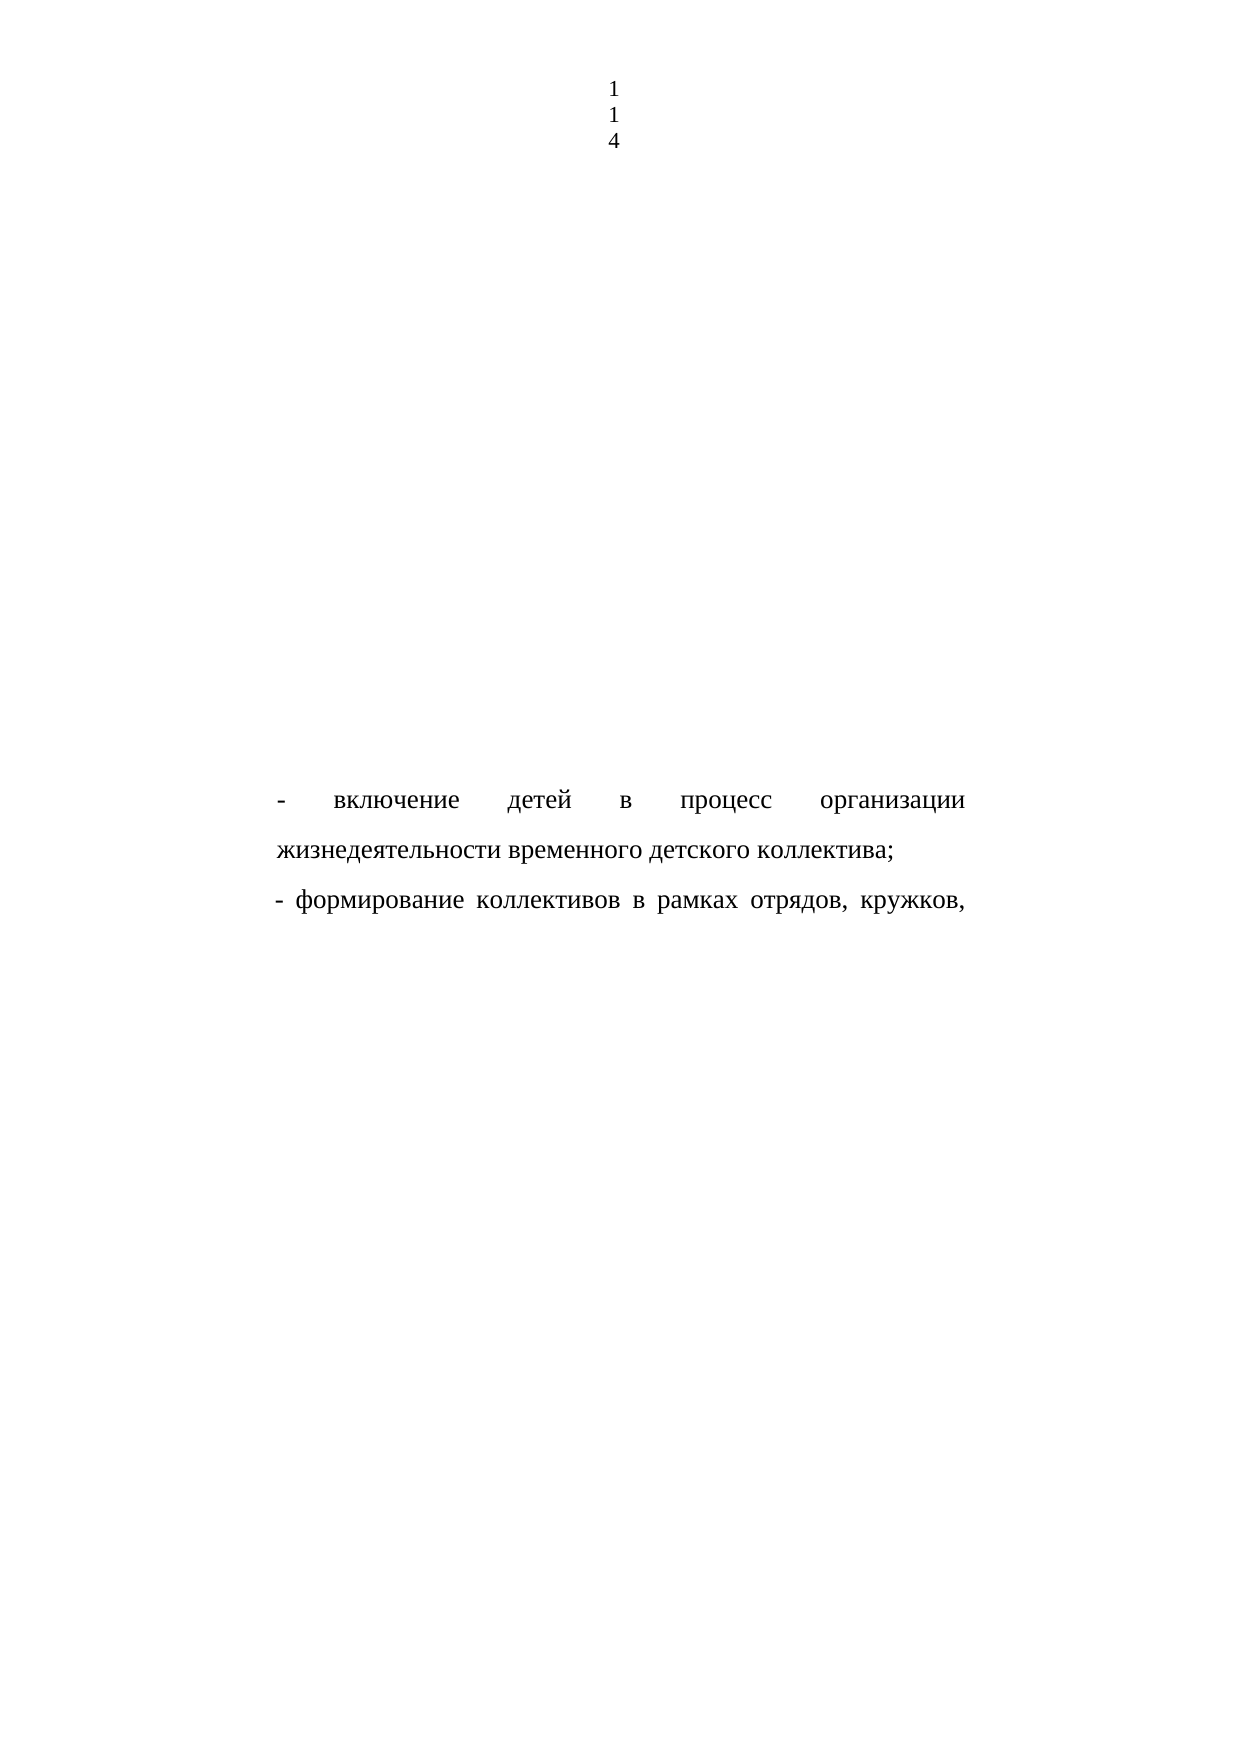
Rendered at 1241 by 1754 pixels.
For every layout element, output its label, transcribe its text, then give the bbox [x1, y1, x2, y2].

text - формирование коллективов в рамках отрядов, кружков, студий, секций и иных детских объединений, установление в них доброжелательных и товарищеских взаимоотношений; [274, 869, 966, 919]
text - включение детей в процесс организации жизнедеятельности временного детского коллектива; [277, 769, 966, 869]
